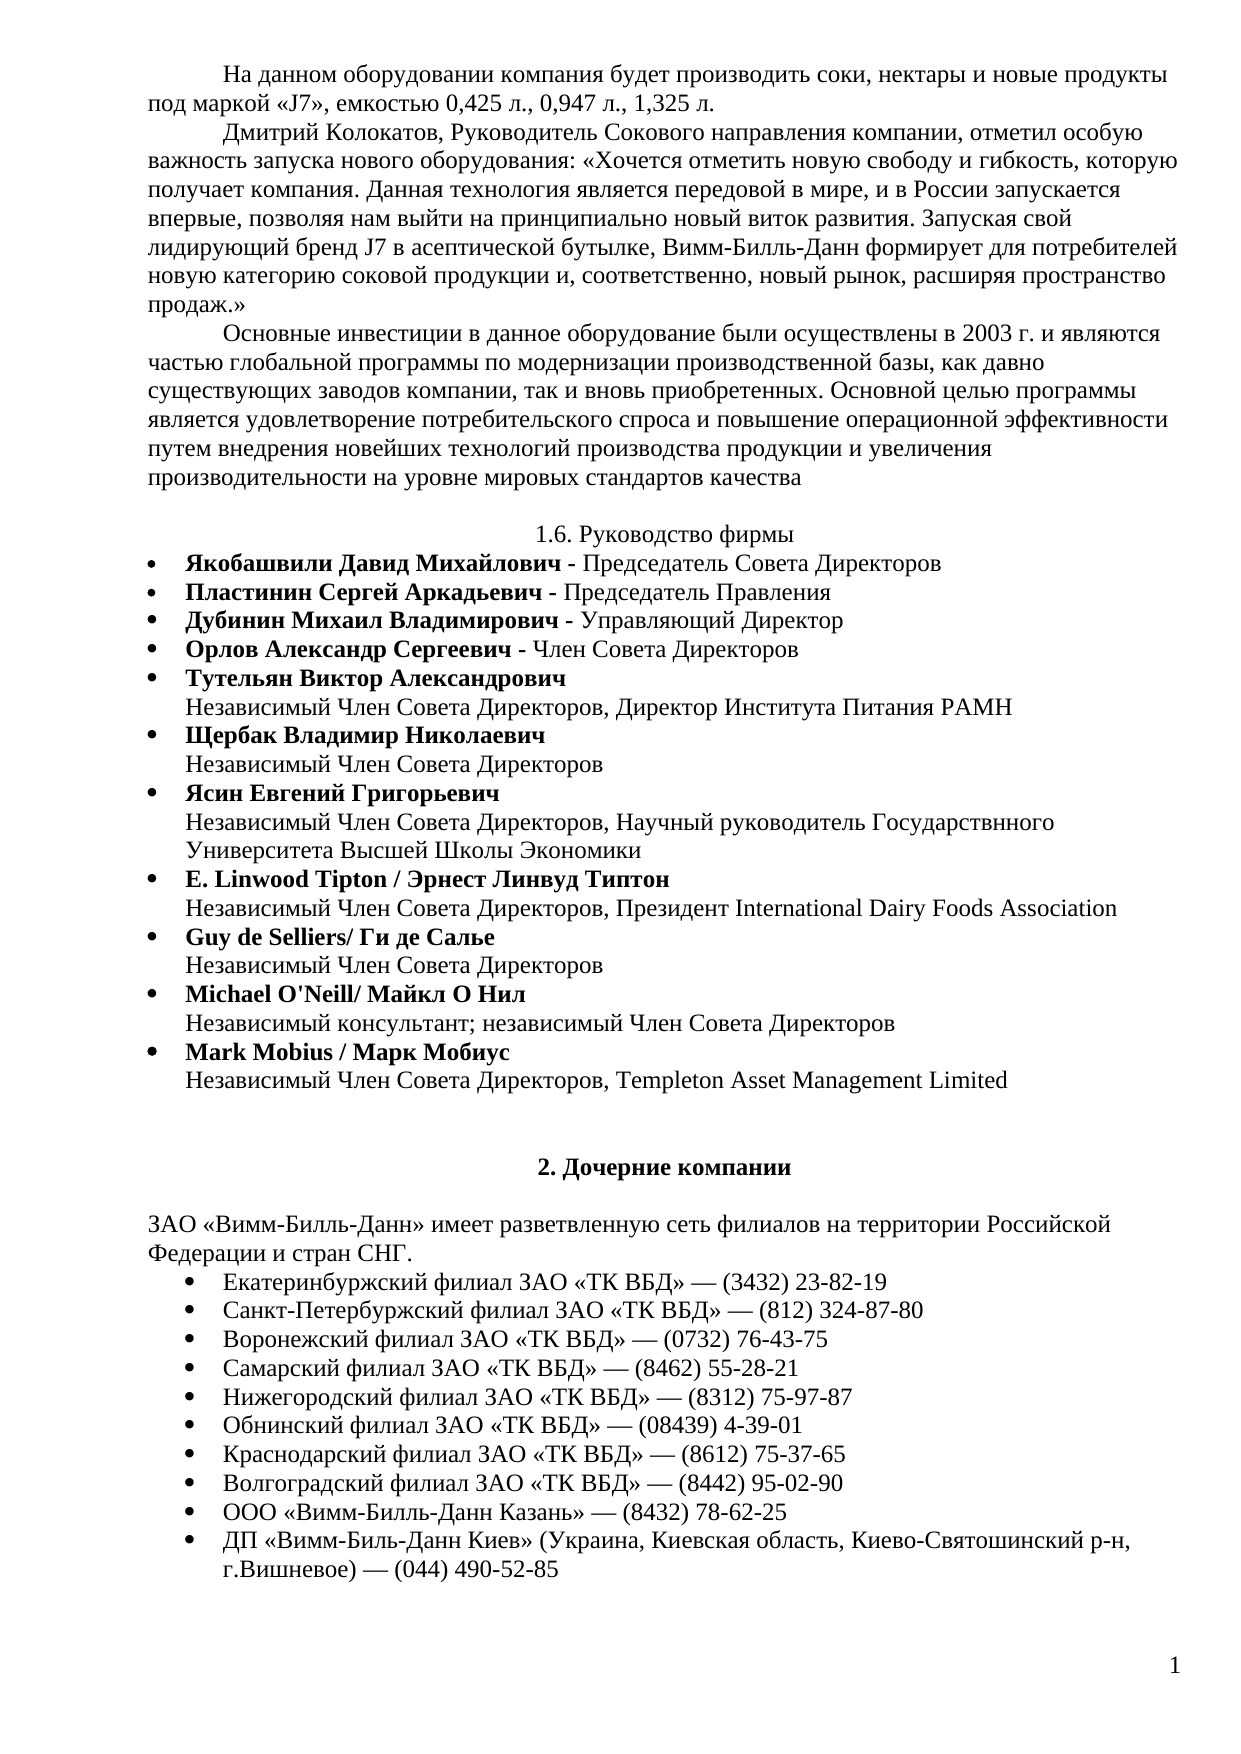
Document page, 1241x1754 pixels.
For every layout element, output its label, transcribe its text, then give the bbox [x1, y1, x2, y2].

list Ясин Евгений Григорьевич Независимый Член Совета Директоров, Научный руководитель Государствнного Университета Высшей Школы Экономики [148, 778, 1181, 864]
list Mark Mobius / Марк Мобиус Независимый Член Совета Директоров, Templeton Asset Management Limited [148, 1037, 1181, 1094]
list Щербак Владимир Николаевич Независимый Член Совета Директоров [148, 720, 1181, 778]
list Воронежский филиал ЗАО «ТК ВБД» — (0732) 76-43-75 [185, 1324, 1181, 1353]
text 2. Дочерние компании [148, 1152, 1181, 1180]
list Екатеринбуржский филиал ЗАО «ТК ВБД» — (3432) 23-82-19 [185, 1267, 1181, 1295]
list Michael O'Neill/ Майкл О Нил Независимый консультант; независимый Член Совета Директоров [148, 979, 1181, 1037]
list Волгоградский филиал ЗАО «ТК ВБД» — (8442) 95-02-90 [185, 1468, 1181, 1497]
list Краснодарский филиал ЗАО «ТК ВБД» — (8612) 75-37-65 [185, 1439, 1181, 1468]
list Guy de Selliers/ Ги де Салье Независимый Член Совета Директоров [148, 922, 1181, 979]
text Основные инвестиции в данное оборудование были осуществлены в 2003 г. и являются частью глобальной программы по модернизации производственной базы, как давно существующих заводов компании, так и вновь приобретенных. Основной целью программы является удовлетворение потребительского спроса и повышение операционной эффективности путем внедрения новейших технологий производства продукции и увеличения производительности на уровне мировых стандартов качества [148, 318, 1181, 490]
text Дмитрий Колокатов, Руководитель Сокового направления компании, отметил особую важность запуска нового оборудования: «Хочется отметить новую свободу и гибкость, которую получает компания. Данная технология является передовой в мире, и в России запускается впервые, позволяя нам выйти на принципиально новый виток развития. Запуская свой лидирующий бренд J7 в асептической бутылке, Вимм-Билль-Данн формирует для потребителей новую категорию соковой продукции и, соответственно, новый рынок, расширяя пространство продаж.» [148, 117, 1181, 318]
list E. Linwood Tipton / Эрнест Линвуд Типтон Независимый Член Совета Директоров, Президент International Dairy Foods Association [148, 864, 1181, 922]
text 1.6. Руководство фирмы [148, 519, 1181, 548]
list ООО «Вимм-Билль-Данн Казань» — (8432) 78-62-25 [185, 1497, 1181, 1525]
list ДП «Вимм-Биль-Данн Киев» (Украина, Киевская область, Киево-Святошинский р-н, г.Вишневое) — (044) 490-52-85 [185, 1525, 1181, 1583]
list Орлов Александр Сергеевич - Член Совета Директоров [148, 634, 1181, 663]
list Якобашвили Давид Михайлович - Председатель Совета Директоров [148, 548, 1181, 577]
list Обнинский филиал ЗАО «ТК ВБД» — (08439) 4-39-01 [185, 1410, 1181, 1439]
text ЗАО «Вимм-Билль-Данн» имеет разветвленную сеть филиалов на территории Российской Федерации и стран СНГ. [148, 1180, 1181, 1267]
list Санкт-Петербуржский филиал ЗАО «ТК ВБД» — (812) 324-87-80 [185, 1295, 1181, 1324]
list Самарский филиал ЗАО «ТК ВБД» — (8462) 55-28-21 [185, 1353, 1181, 1382]
list Пластинин Сергей Аркадьевич - Председатель Правления [148, 577, 1181, 605]
text На данном оборудовании компания будет производить соки, нектары и новые продукты под маркой «J7», емкостью 0,425 л., 0,947 л., 1,325 л. [148, 59, 1181, 117]
list Тутельян Виктор Александрович Независимый Член Совета Директоров, Директор Института Питания РАМН [148, 663, 1181, 720]
list Нижегородский филиал ЗАО «ТК ВБД» — (8312) 75-97-87 [185, 1382, 1181, 1410]
list Дубинин Михаил Владимирович - Управляющий Директор [148, 605, 1181, 634]
